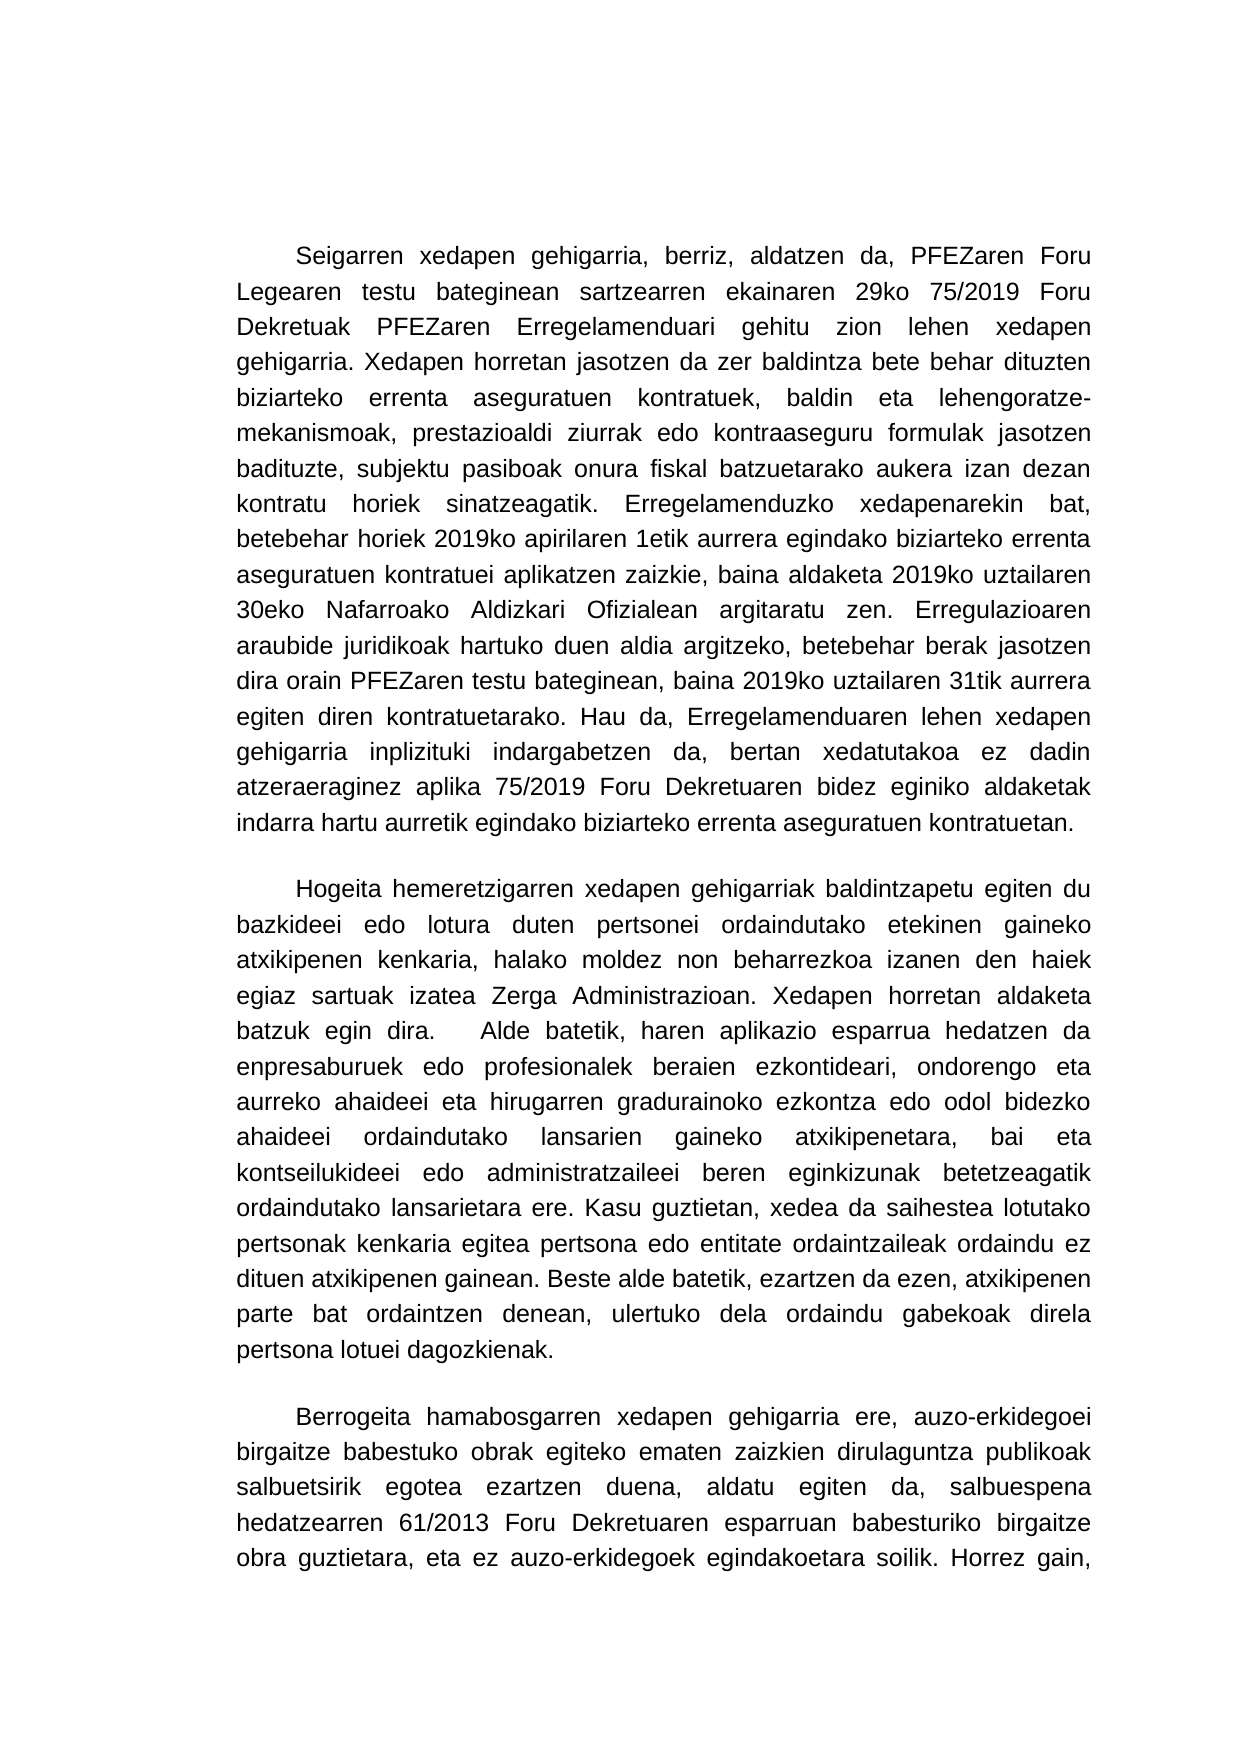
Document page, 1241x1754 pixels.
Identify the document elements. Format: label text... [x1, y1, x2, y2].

text Hogeita hemeretzigarren xedapen gehigarriak baldintzapetu egiten du bazkideei edo lotura duten pertsonei ordaindutako etekinen gaineko atxikipenen kenkaria, halako moldez non beharrezkoa izanen den haiek egiaz sartuak izatea Zerga Administrazioan. Xedapen horretan aldaketa batzuk egin dira. Alde batetik, haren aplikazio esparrua hedatzen da enpresaburuek edo profesionalek beraien ezkontideari, ondorengo eta aurreko ahaideei eta hirugarren gradurainoko ezkontza edo odol bidezko ahaideei ordaindutako lansarien gaineko atxikipenetara, bai eta kontseilukideei edo administratzaileei beren eginkizunak betetzeagatik ordaindutako lansarietara ere. Kasu guztietan, xedea da saihestea lotutako pertsonak kenkaria egitea pertsona edo entitate ordaintzaileak ordaindu ez dituen atxikipenen gainean. Beste alde batetik, ezartzen da ezen, atxikipenen parte bat ordaintzen denean, ulertuko dela ordaindu gabekoak direla pertsona lotuei dagozkienak. [236, 869, 1092, 1365]
text Seigarren xedapen gehigarria, berriz, aldatzen da, PFEZaren Foru Legearen testu bateginean sartzearren ekainaren 29ko 75/2019 Foru Dekretuak PFEZaren Erregelamenduari gehitu zion lehen xedapen gehigarria. Xedapen horretan jasotzen da zer baldintza bete behar dituzten biziarteko errenta aseguratuen kontratuek, baldin eta lehengoratze-mekanismoak, prestazioaldi ziurrak edo kontraaseguru formulak jasotzen badituzte, subjektu pasiboak onura fiskal batzuetarako aukera izan dezan kontratu horiek sinatzeagatik. Erregelamenduzko xedapenarekin bat, betebehar horiek 2019ko apirilaren 1etik aurrera egindako biziarteko errenta aseguratuen kontratuei aplikatzen zaizkie, baina aldaketa 2019ko uztailaren 30eko Nafarroako Aldizkari Ofizialean argitaratu zen. Erregulazioaren araubide juridikoak hartuko duen aldia argitzeko, betebehar berak jasotzen dira orain PFEZaren testu bateginean, baina 2019ko uztailaren 31tik aurrera egiten diren kontratuetarako. Hau da, Erregelamenduaren lehen xedapen gehigarria inplizituki indargabetzen da, bertan xedatutakoa ez dadin atzeraeraginez aplika 75/2019 Foru Dekretuaren bidez eginiko aldaketak indarra hartu aurretik egindako biziarteko errenta aseguratuen kontratuetan. [236, 236, 1092, 838]
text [236, 1397, 1092, 1574]
